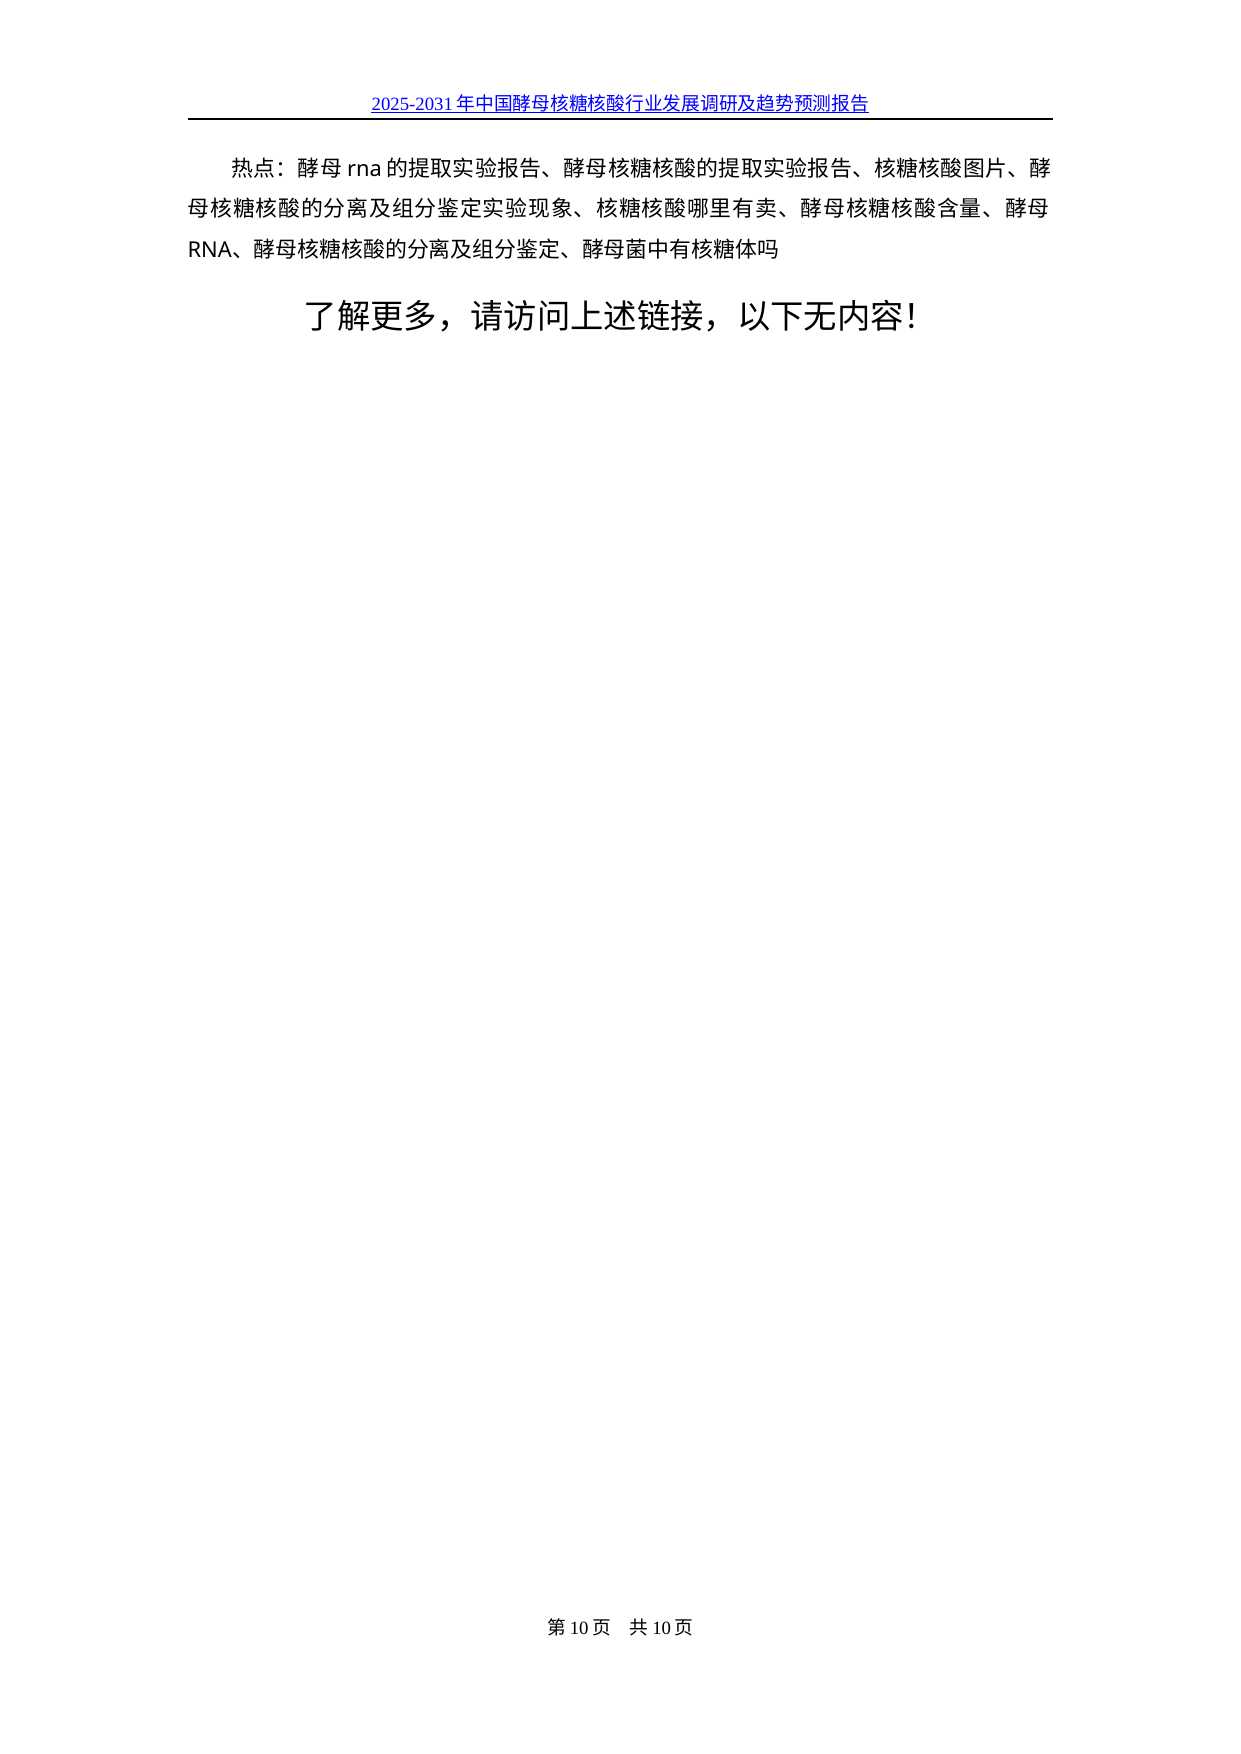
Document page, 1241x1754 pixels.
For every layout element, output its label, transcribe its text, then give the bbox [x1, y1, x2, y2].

text 热点：酵母rna的提取实验报告、酵母核糖核酸的提取实验报告、核糖核酸图片、酵母核糖核酸的分离及组分鉴定实验现象、核糖核酸哪里有卖、酵母核糖核酸含量、酵母RNA、酵母核糖核酸的分离及组分鉴定、酵母菌中有核糖体吗 [187, 150, 1053, 264]
title 了解更多，请访问上述链接，以下无内容！ [187, 282, 1053, 347]
